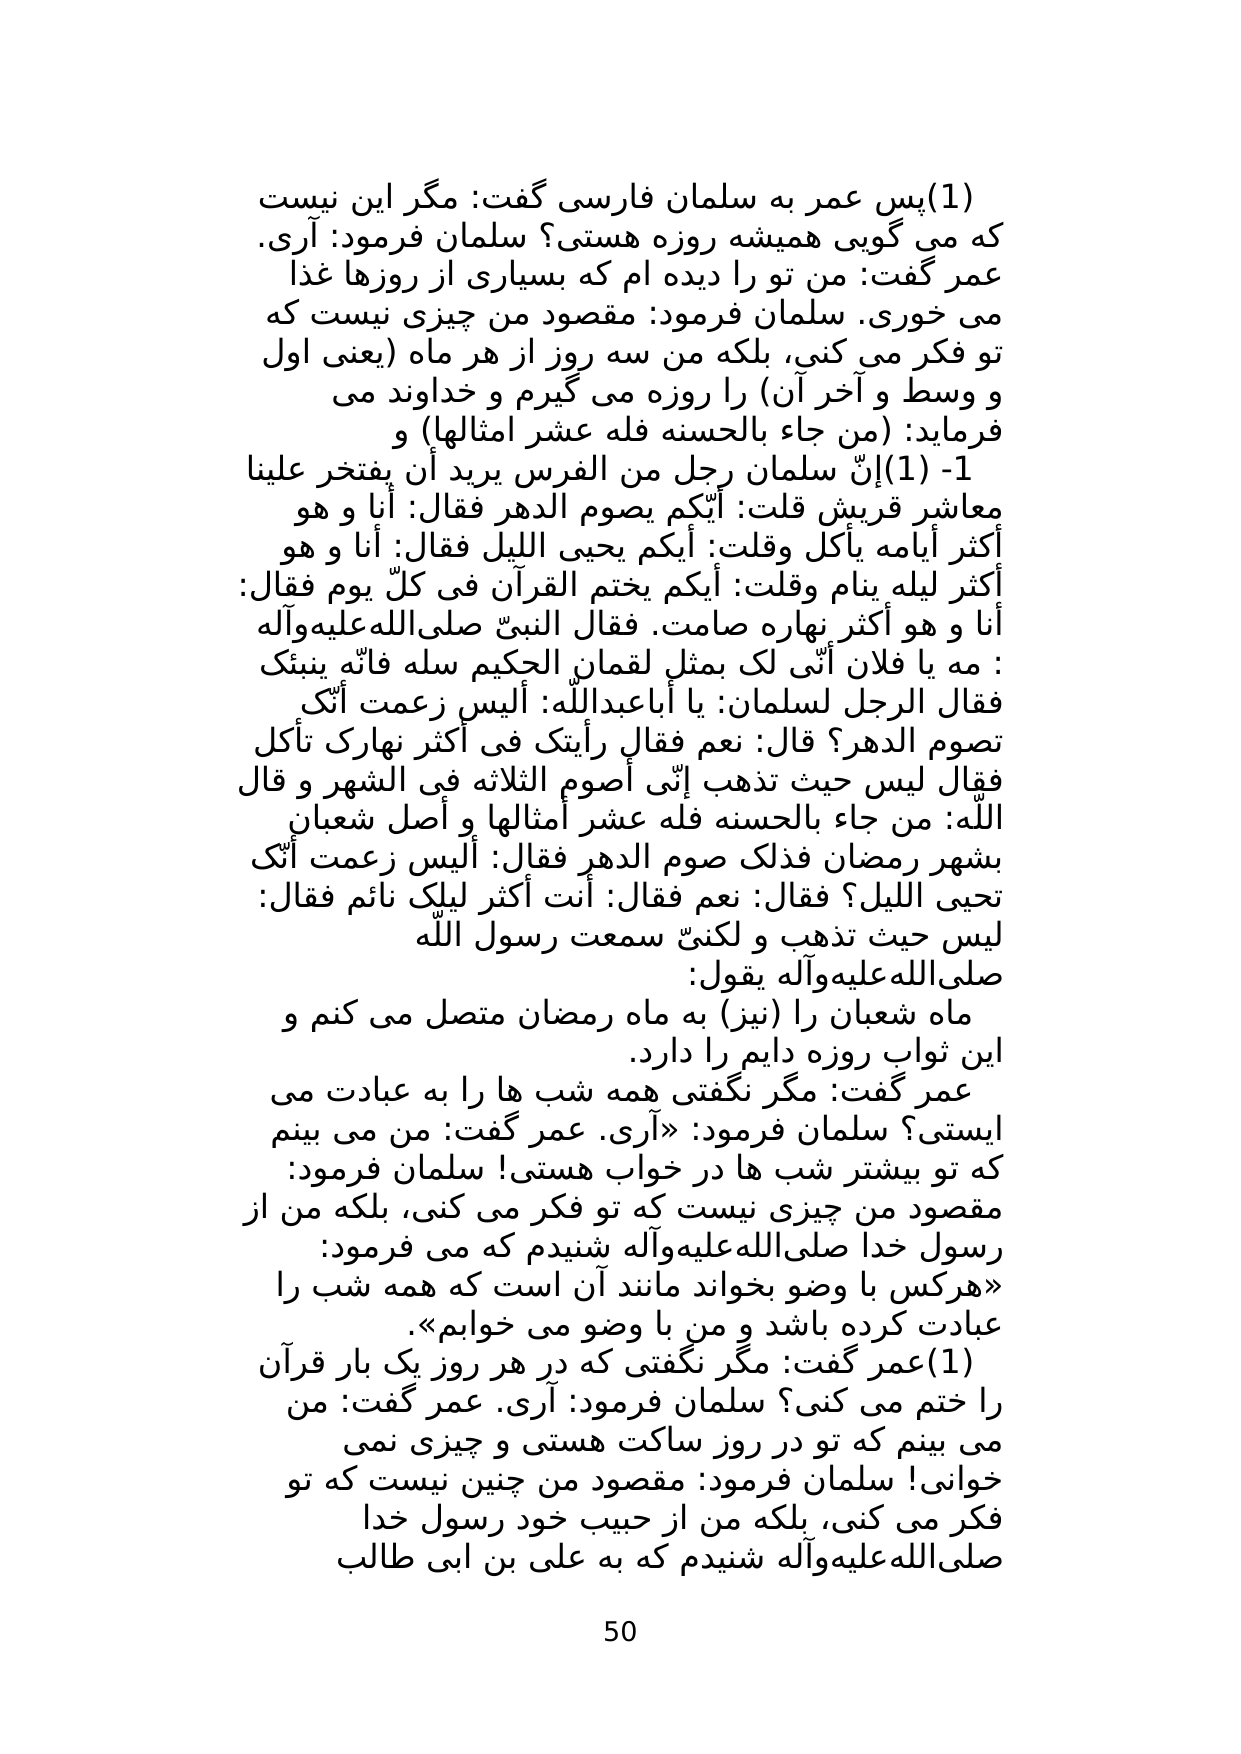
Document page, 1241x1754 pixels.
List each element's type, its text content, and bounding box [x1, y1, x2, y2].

text 1- (1)إنّ سلمان رجل من الفرس یرید أن یفتخر علینا معاشر قریش قلت: أیّکم یصوم الدهر فقال: أنا و هو أکثر أیامه یأکل وقلت: أیکم یحیی اللیل فقال: أنا و هو أکثر لیله ینام وقلت: أیکم یختم القرآن فی کلّ یوم فقال: أنا و هو أکثر نهاره صامت. فقال النبیّ صلى‌الله‌عليه‌وآله : مه یا فلان أنّی لک بمثل لقمان الحکیم سله فانّه ینبئک فقال الرجل لسلمان: یا أباعبداللّه: ألیس زعمت أنّک تصوم الدهر؟ قال: نعم فقال رأیتک فی أکثر نهارک تأکل فقال لیس حیث تذهب إنّی أصوم الثلاثه فی الشهر و قال اللّه: من جاء بالحسنه فله عشر أمثالها و أصل شعبان بشهر رمضان فذلک صوم الدهر فقال: ألیس زعمت أنّک تحیی اللیل؟ فقال: نعم فقال: أنت أکثر لیلک نائم فقال: لیس حیث تذهب و لکنیّ سمعت رسول اللّه صلى‌الله‌عليه‌وآله یقول: [236, 449, 1004, 993]
text ماه شعبان را (نیز) به ماه رمضان متصل می کنم و این ثواب روزه دایم را دارد. [236, 993, 1004, 1071]
text (1)پس عمر به سلمان فارسی گفت: مگر این نیست که می گویی همیشه روزه هستی؟ سلمان فرمود: آری. عمر گفت: من تو را دیده ام که بسیاری از روزها غذا می خوری. سلمان فرمود: مقصود من چیزی نیست که تو فکر می کنی، بلکه من سه روز از هر ماه (یعنی اول و وسط و آخر آن) را روزه می گیرم و خداوند می فرماید: (من جاء بالحسنه فله عشر امثالها) و [236, 177, 1004, 449]
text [236, 1343, 1004, 1576]
text عمر گفت: مگر نگفتی همه شب ها را به عبادت می ایستی؟ سلمان فرمود: «آری. عمر گفت: من می بینم که تو بیشتر شب ها در خواب هستی! سلمان فرمود: مقصود من چیزی نیست که تو فکر می کنی، بلکه من از رسول خدا صلى‌الله‌عليه‌وآله شنیدم که می فرمود: «هرکس با وضو بخواند مانند آن است که همه شب را عبادت کرده باشد و من با وضو می خوابم». [236, 1071, 1004, 1343]
